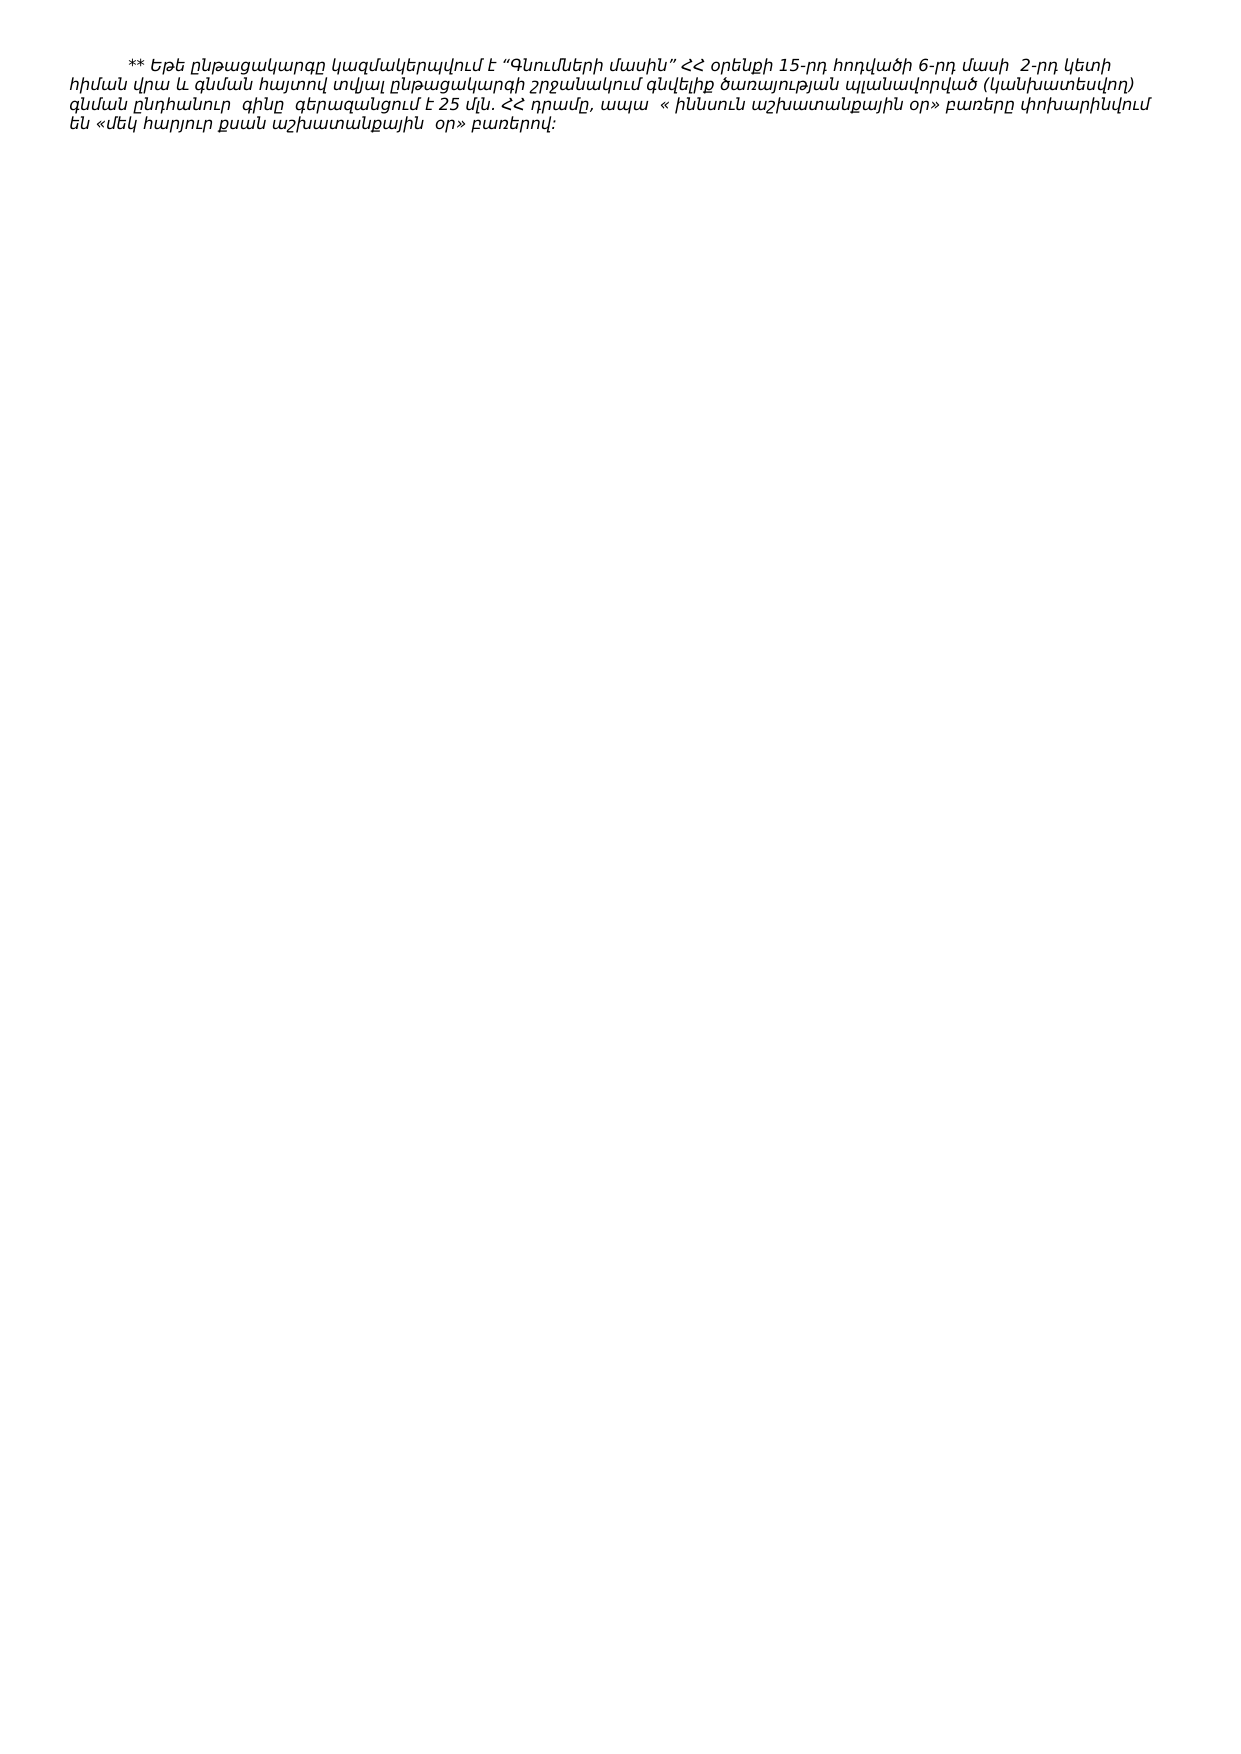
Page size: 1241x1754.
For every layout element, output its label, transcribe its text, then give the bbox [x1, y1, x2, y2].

text ** Եթե ընթացակարգը կազմակերպվում է “Գնումների մասին” ՀՀ օրենքի 15-րդ հոդվածի 6-րդ մասի 2-րդ կետի հիման վրա և գնման հայտով տվյալ ընթացակարգի շրջանակում գնվելիք ծառայության պլանավորված (կանխատեսվող) գնման ընդհանուր գինը գերազանցում է 25 մլն. ՀՀ դրամը, ապա « իննսուն աշխատանքային օր» բառերը փոխարինվում են «մեկ հարյուր քսան աշխատանքային օր» բառերով: [69, 56, 1152, 133]
